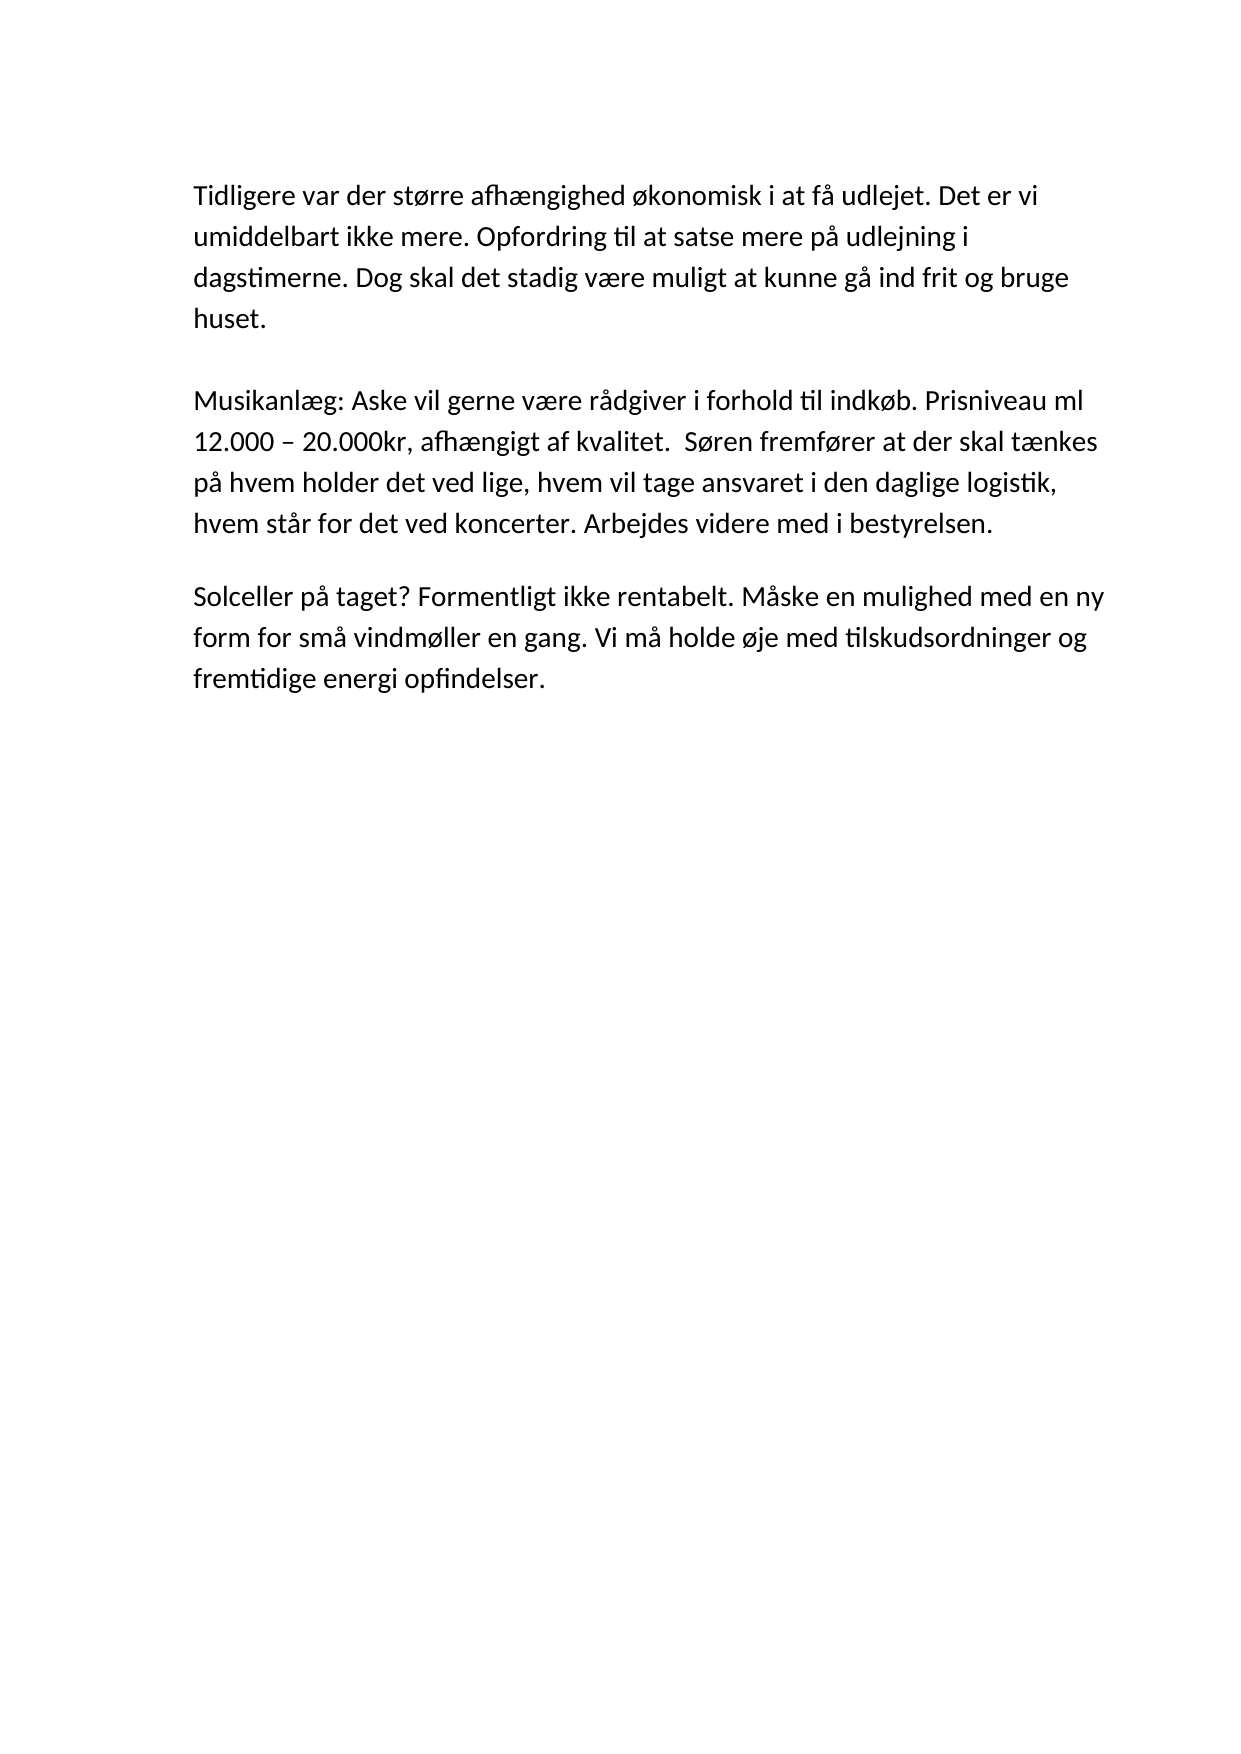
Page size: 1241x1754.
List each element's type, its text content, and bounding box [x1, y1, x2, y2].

list Tidligere var der større afhængighed økonomisk i at få udlejet. Det er vi umiddelbart ikke mere. Opfordring til at satse mere på udlejning i dagstimerne. Dog skal det stadig være muligt at kunne gå ind frit og bruge huset. [193, 177, 1122, 336]
list Solceller på taget? Formentligt ikke rentabelt. Måske en mulighed med en ny form for små vindmøller en gang. Vi må holde øje med tilskudsordninger og fremtidige energi opfindelser. [193, 578, 1122, 695]
list Musikanlæg: Aske vil gerne være rådgiver i forhold til indkøb. Prisniveau ml 12.000 – 20.000kr, afhængigt af kvalitet. Søren fremfører at der skal tænkes på hvem holder det ved lige, hvem vil tage ansvaret i den daglige logistik, hvem står for det ved koncerter. Arbejdes videre med i bestyrelsen. [193, 382, 1122, 540]
